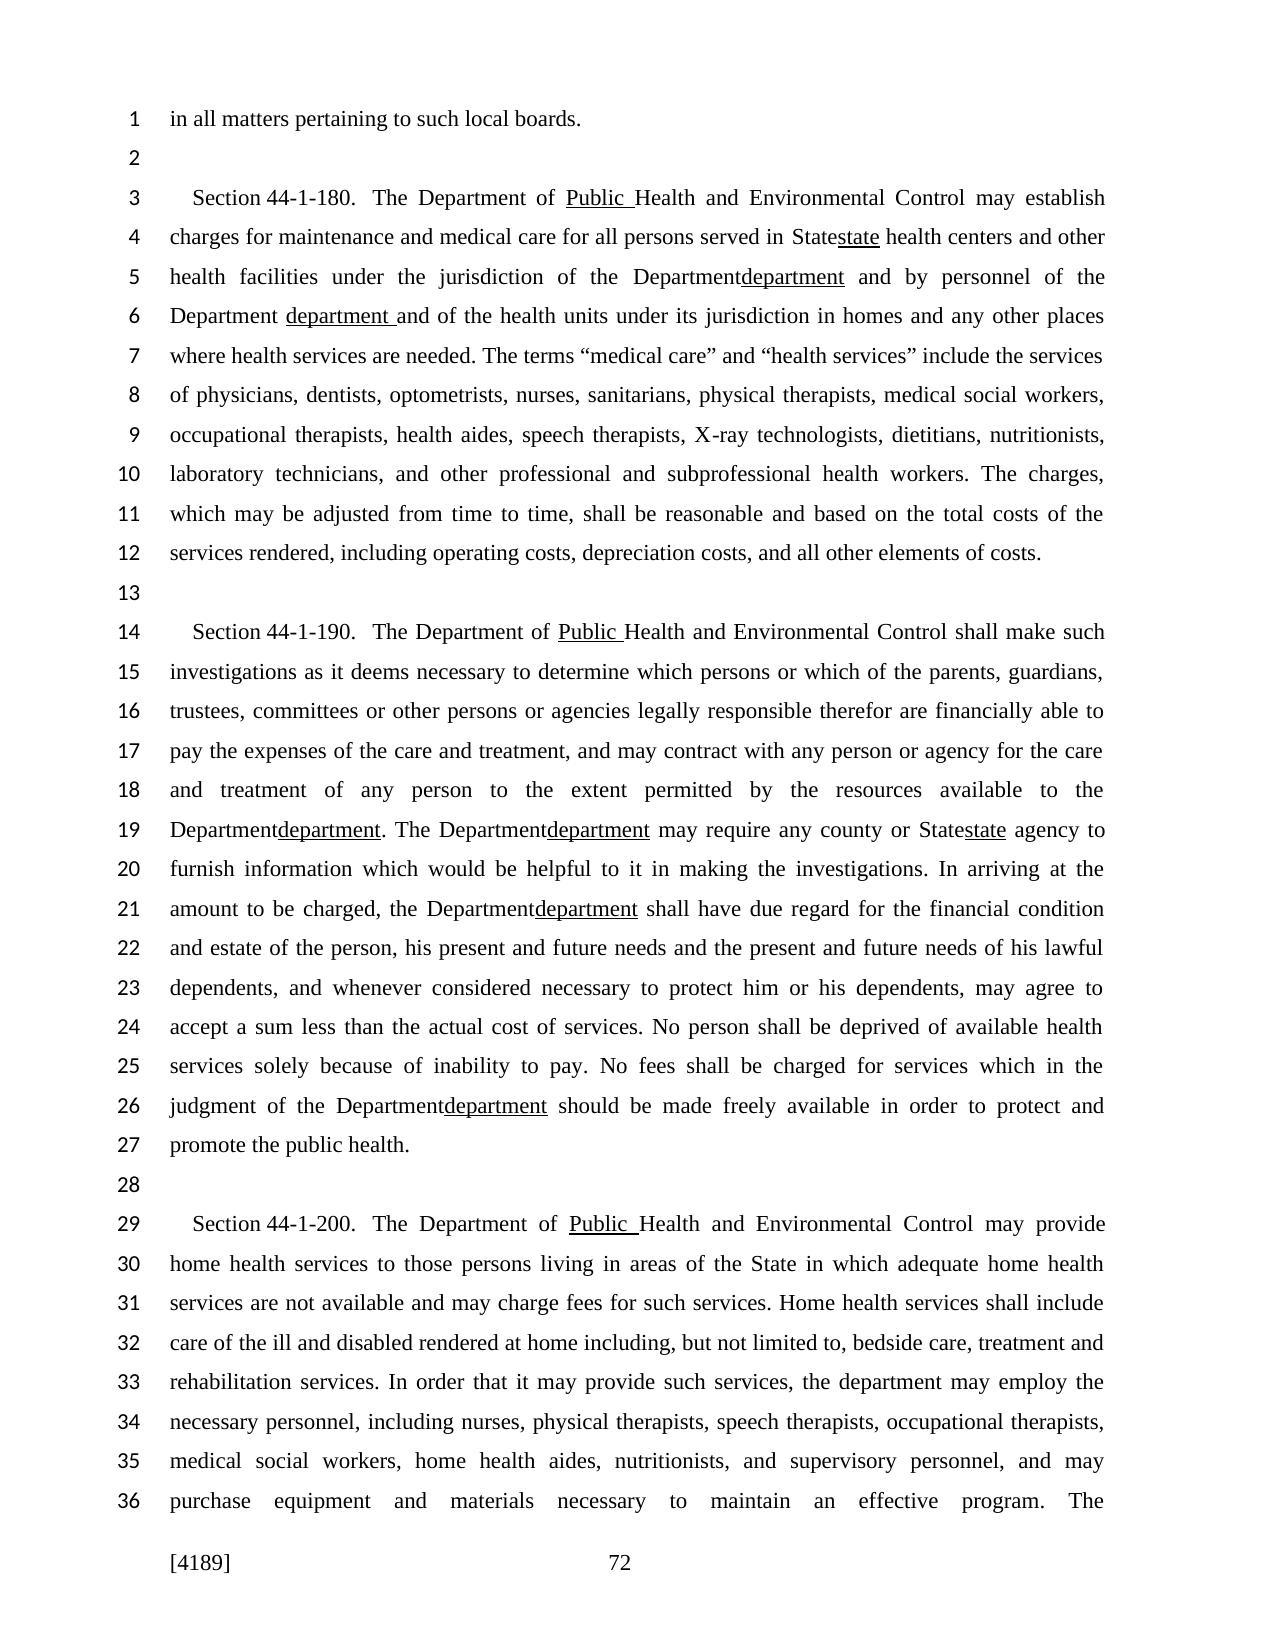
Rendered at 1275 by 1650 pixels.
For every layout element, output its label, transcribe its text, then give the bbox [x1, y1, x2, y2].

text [169, 1210, 1106, 1513]
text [169, 105, 1106, 131]
text Section 44‑1‑190. The Department of Public Health and Environmental Control shall make such investigations as it deems necessary to determine which persons or which of the parents, guardians, trustees, committees or other persons or agencies legally responsible therefor are financially able to pay the expenses of the care and treatment, and may contract with any person or agency for the care and treatment of any person to the extent permitted by the resources available to the Departmentdepartment. The Departmentdepartment may require any county or Statestate agency to furnish information which would be helpful to it in making the investigations. In arriving at the amount to be charged, the Departmentdepartment shall have due regard for the financial condition and estate of the person, his present and future needs and the present and future needs of his lawful dependents, and whenever considered necessary to protect him or his dependents, may agree to accept a sum less than the actual cost of services. No person shall be deprived of available health services solely because of inability to pay. No fees shall be charged for services which in the judgment of the Departmentdepartment should be made freely available in order to protect and promote the public health. [169, 618, 1106, 1158]
text Section 44‑1‑180. The Department of Public Health and Environmental Control may establish charges for maintenance and medical care for all persons served in Statestate health centers and other health facilities under the jurisdiction of the Departmentdepartment and by personnel of the Department department and of the health units under its jurisdiction in homes and any other places where health services are needed. The terms “medical care” and “health services” include the services of physicians, dentists, optometrists, nurses, sanitarians, physical therapists, medical social workers, occupational therapists, health aides, speech therapists, X‑ray technologists, dietitians, nutritionists, laboratory technicians, and other professional and subprofessional health workers. The charges, which may be adjusted from time to time, shall be reasonable and based on the total costs of the services rendered, including operating costs, depreciation costs, and all other elements of costs. [169, 184, 1106, 566]
